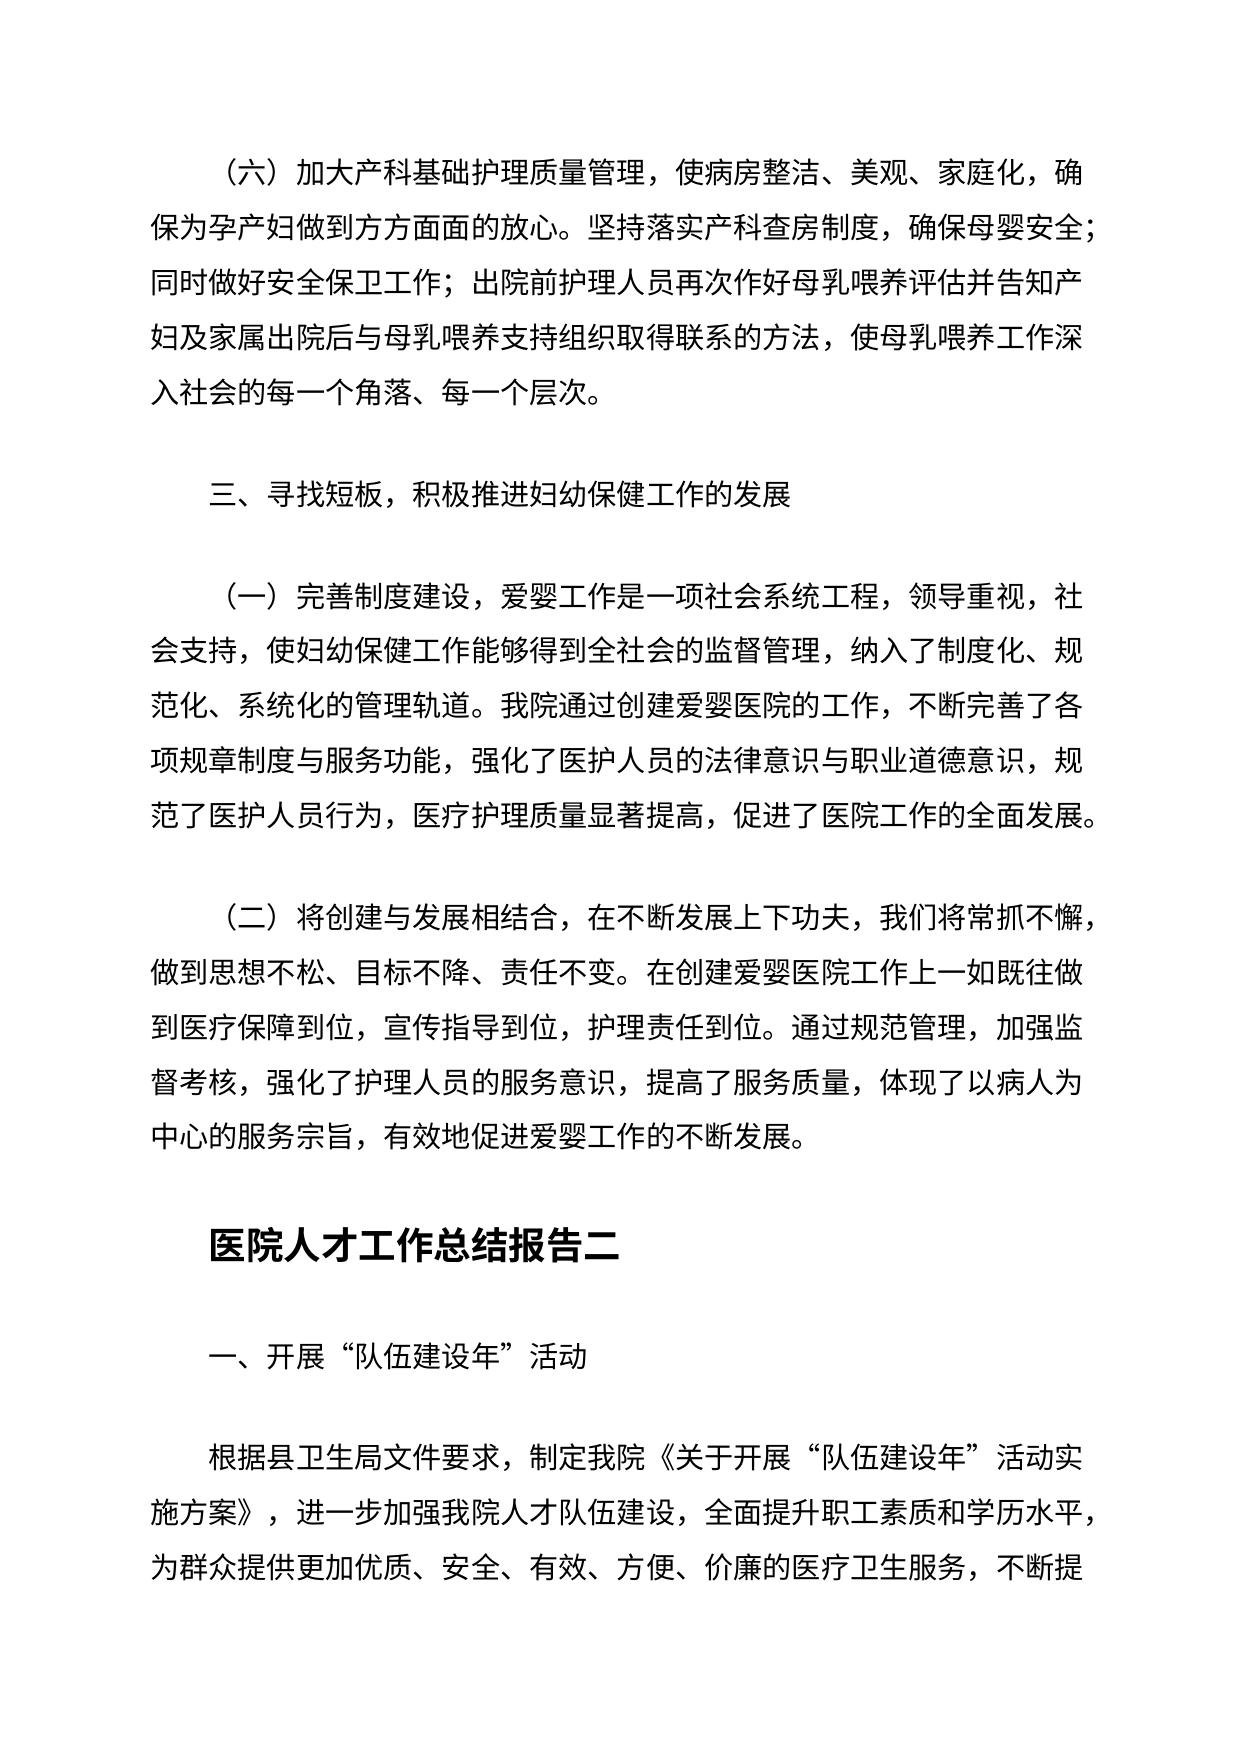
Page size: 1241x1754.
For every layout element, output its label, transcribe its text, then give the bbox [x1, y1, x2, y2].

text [150, 1435, 1090, 1587]
text （一）完善制度建设，爱婴工作是一项社会系统工程，领导重视，社会支持，使妇幼保健工作能够得到全社会的监督管理，纳入了制度化、规范化、系统化的管理轨道。我院通过创建爱婴医院的工作，不断完善了各项规章制度与服务功能，强化了医护人员的法律意识与职业道德意识，规范了医护人员行为，医疗护理质量显著提高，促进了医院工作的全面发展。 [150, 573, 1090, 835]
text 一、开展“队伍建设年”活动 [150, 1333, 1090, 1376]
text 医院人才工作总结报告二 [150, 1216, 1090, 1270]
text （六）加大产科基础护理质量管理，使病房整洁、美观、家庭化，确保为孕产妇做到方方面面的放心。坚持落实产科查房制度，确保母婴安全；同时做好安全保卫工作；出院前护理人员再次作好母乳喂养评估并告知产妇及家属出院后与母乳喂养支持组织取得联系的方法，使母乳喂养工作深入社会的每一个角落、每一个层次。 [150, 150, 1090, 412]
text 三、寻找短板，积极推进妇幼保健工作的发展 [150, 471, 1090, 514]
text （二）将创建与发展相结合，在不断发展上下功夫，我们将常抓不懈，做到思想不松、目标不降、责任不变。在创建爱婴医院工作上一如既往做到医疗保障到位，宣传指导到位，护理责任到位。通过规范管理，加强监督考核，强化了护理人员的服务意识，提高了服务质量，体现了以病人为中心的服务宗旨，有效地促进爱婴工作的不断发展。 [150, 894, 1090, 1156]
